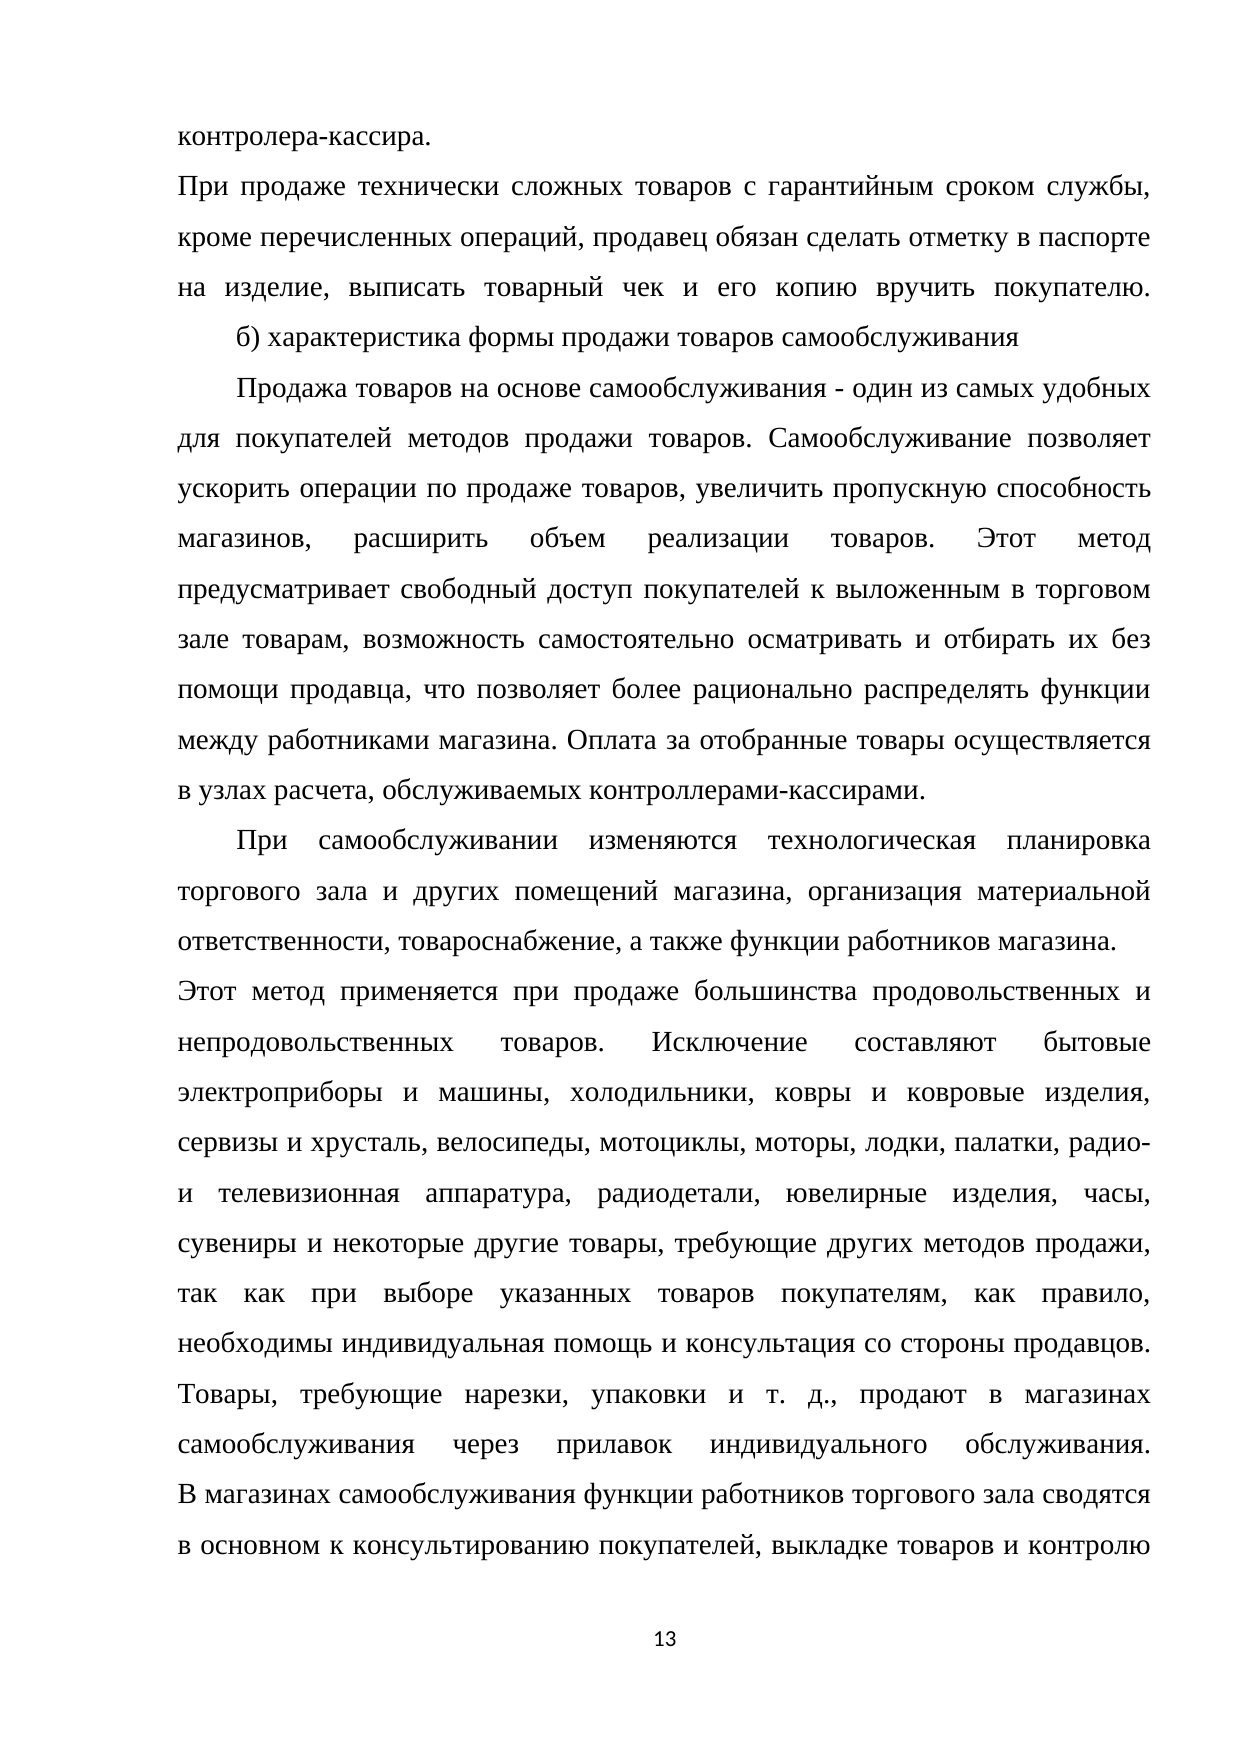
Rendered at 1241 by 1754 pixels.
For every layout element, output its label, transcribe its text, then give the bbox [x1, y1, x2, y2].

text При самообслуживании изменяются технологическая планировка торгового зала и других помещений магазина, организация материальной ответственности, товароснабжение, а также функции работников магазина. [177, 822, 1152, 957]
text Продажа товаров на основе самообслуживания - один из самых удобных для покупателей методов продажи товаров. Самообслуживание позволяет ускорить операции по продаже товаров, увеличить пропускную способность магазинов, расширить объем реализации товаров. Этот метод предусматривает свободный доступ покупателей к выложенным в торговом зале товарам, возможность самостоятельно осматривать и отбирать их без помощи продавца, что позволяет более рационально распределять функции между работниками магазина. Оплата за отобранные товары осуществляется в узлах расчета, обслуживаемых контроллерами-кассирами. [177, 370, 1152, 806]
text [177, 118, 1152, 353]
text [177, 973, 1152, 1560]
